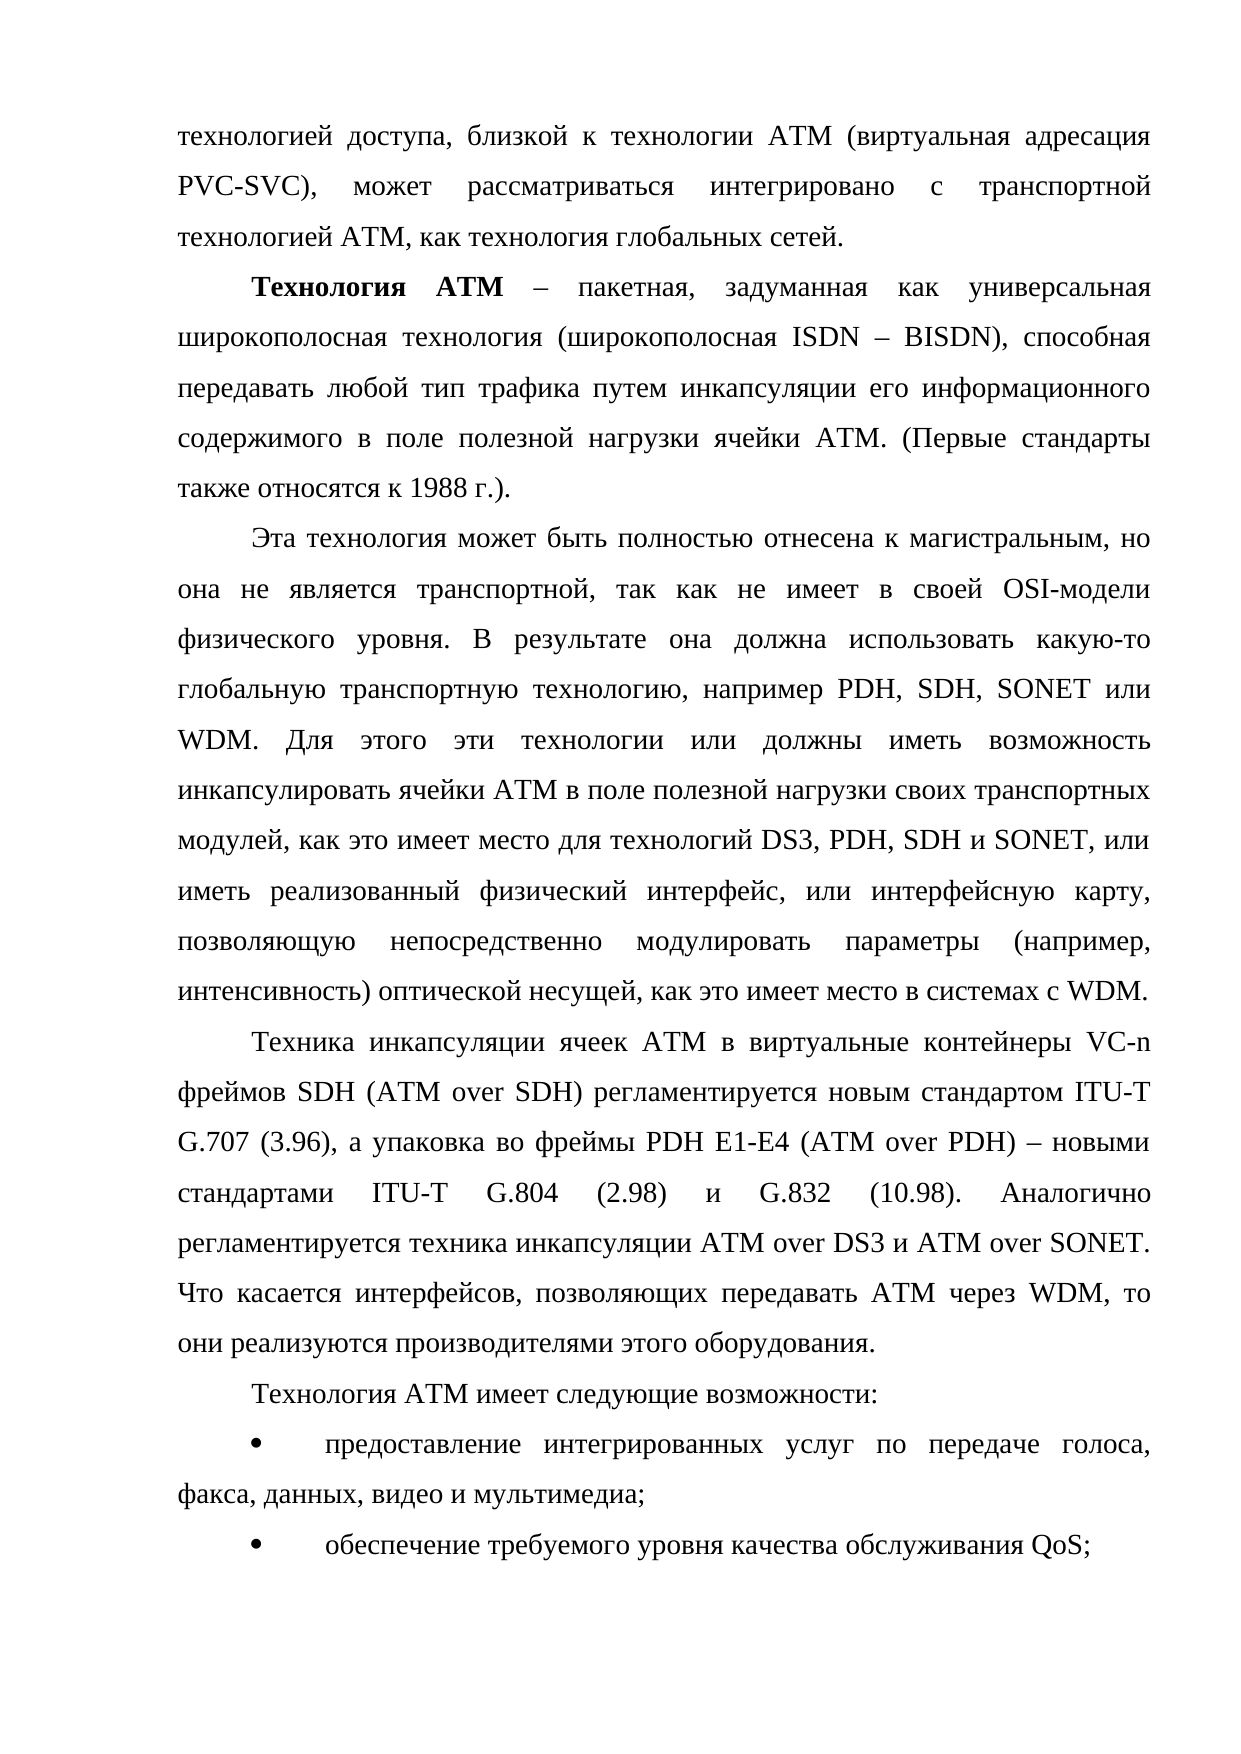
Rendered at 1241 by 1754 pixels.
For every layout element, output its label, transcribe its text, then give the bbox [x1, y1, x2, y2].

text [177, 118, 1152, 252]
text Техника инкапсуляции ячеек ATM в виртуальные контейнеры VC-n фреймов SDH (ATM over SDH) регламентируется новым стандартом ITU-T G.707 (3.96), а упаковка во фреймы PDH Е1-Е4 (АТМ over PDH) – новыми стандартами ITU-T G.804 (2.98) и G.832 (10.98). Аналогично регламентируется техника инкапсуляции АТМ over DS3 и ATM over SONET. Что касается интерфейсов, позволяющих передавать АТМ через WDM, то они реализуются производителями этого оборудования. [177, 1024, 1152, 1359]
list обеспечение требуемого уровня качества обслуживания QoS; [177, 1527, 1152, 1561]
text Технология АТМ имеет следующие возможности: [177, 1376, 1152, 1409]
list предоставление интегрированных услуг по передаче голоса, факса, данных, видео и мультимедиа; [177, 1426, 1152, 1510]
text Технология АТМ – пакетная, задуманная как универсальная широкополосная технология (широкополосная ISDN – BISDN), способная передавать любой тип трафика путем инкапсуляции его информационного содержимого в поле полезной нагрузки ячейки АТМ. (Первые стандарты также относятся к .). [177, 269, 1152, 504]
text Эта технология может быть полностью отнесена к магистральным, но она не является транспортной, так как не имеет в своей OSI-модели физического уровня. В результате она должна использовать какую-то глобальную транспортную технологию, например PDH, SDH, SONET или WDM. Для этого эти технологии или должны иметь возможность инкапсулировать ячейки ATM в поле полезной нагрузки своих транспортных модулей, как это имеет место для технологий DS3, PDH, SDH и SONET, или иметь реализованный физический интерфейс, или интерфейсную карту, позволяющую непосредственно модулировать параметры (например, интенсивность) оптической несущей, как это имеет место в системах с WDM. [177, 521, 1152, 1007]
